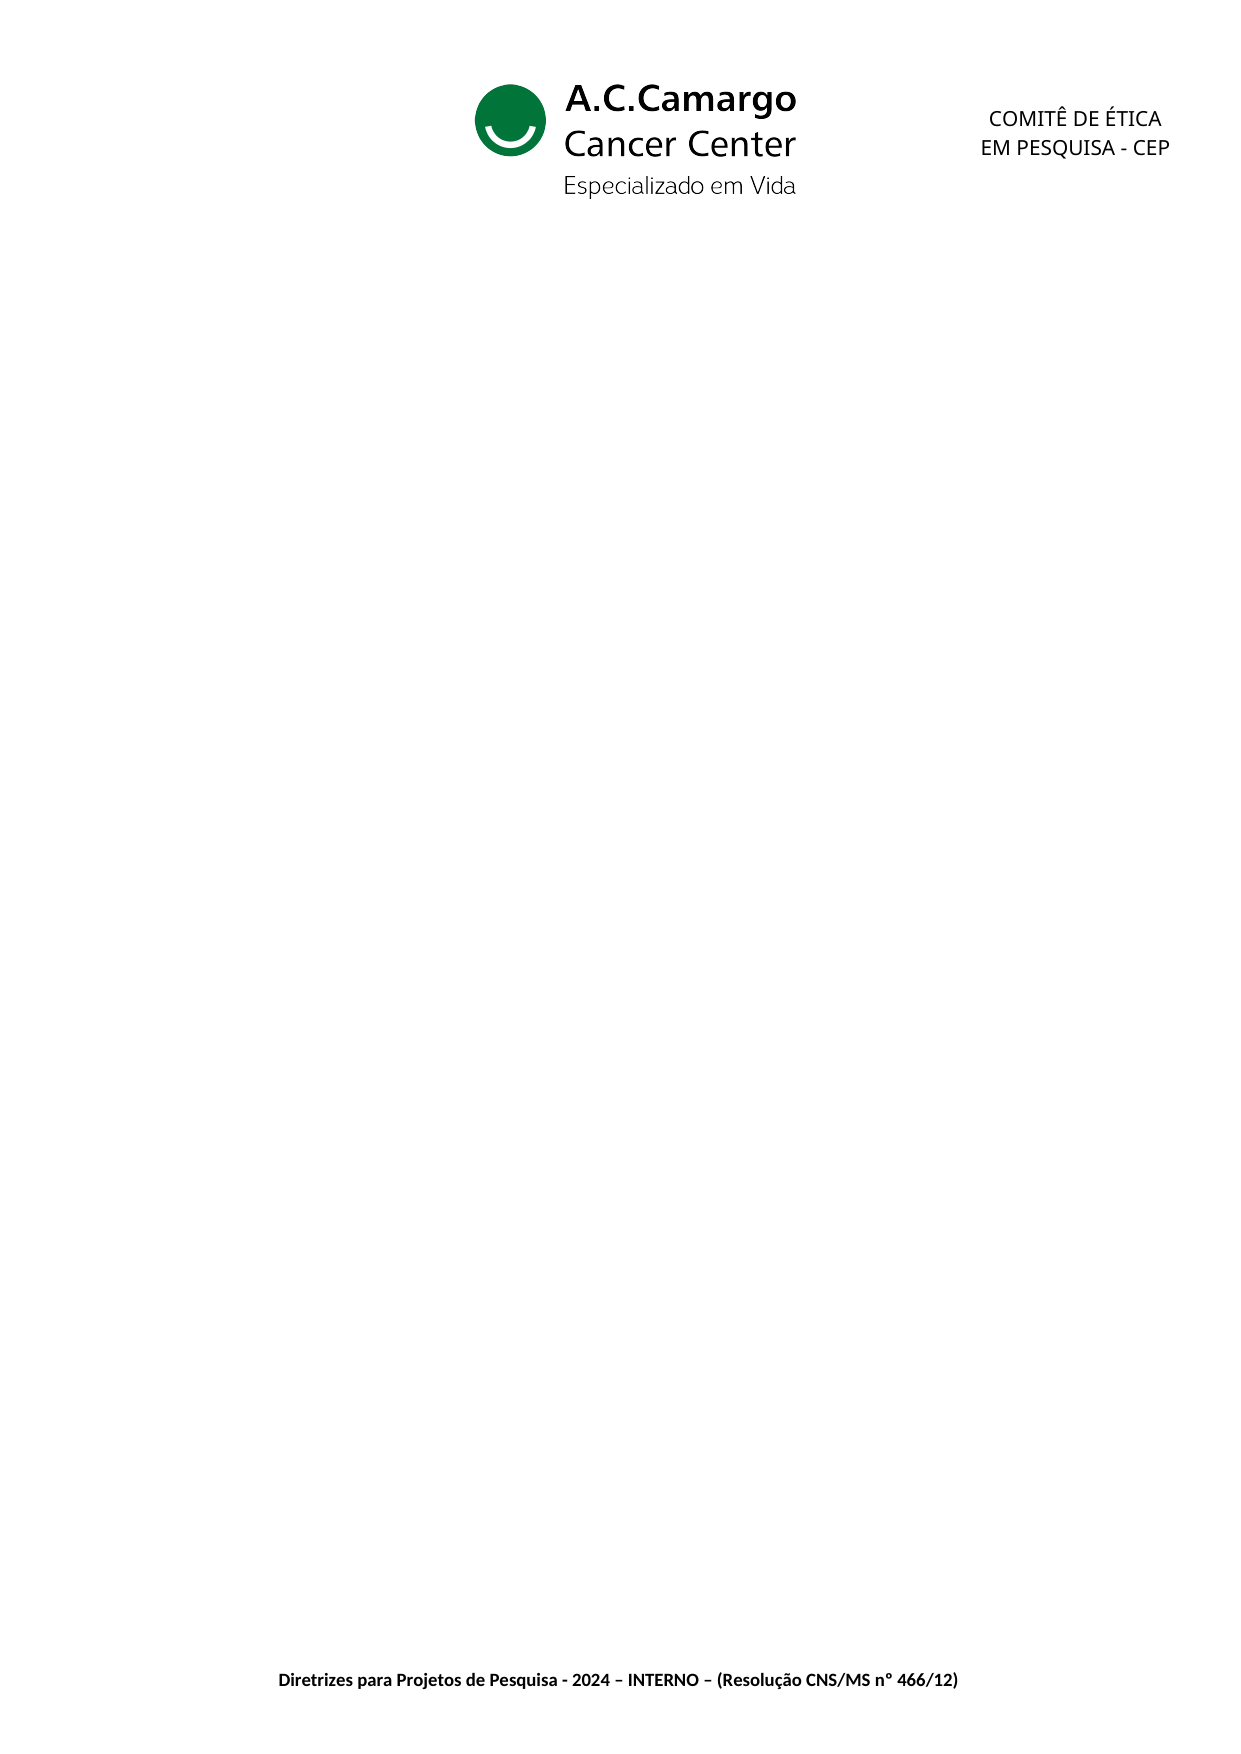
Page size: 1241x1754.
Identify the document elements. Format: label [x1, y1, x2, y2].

picture [465, 75, 810, 207]
